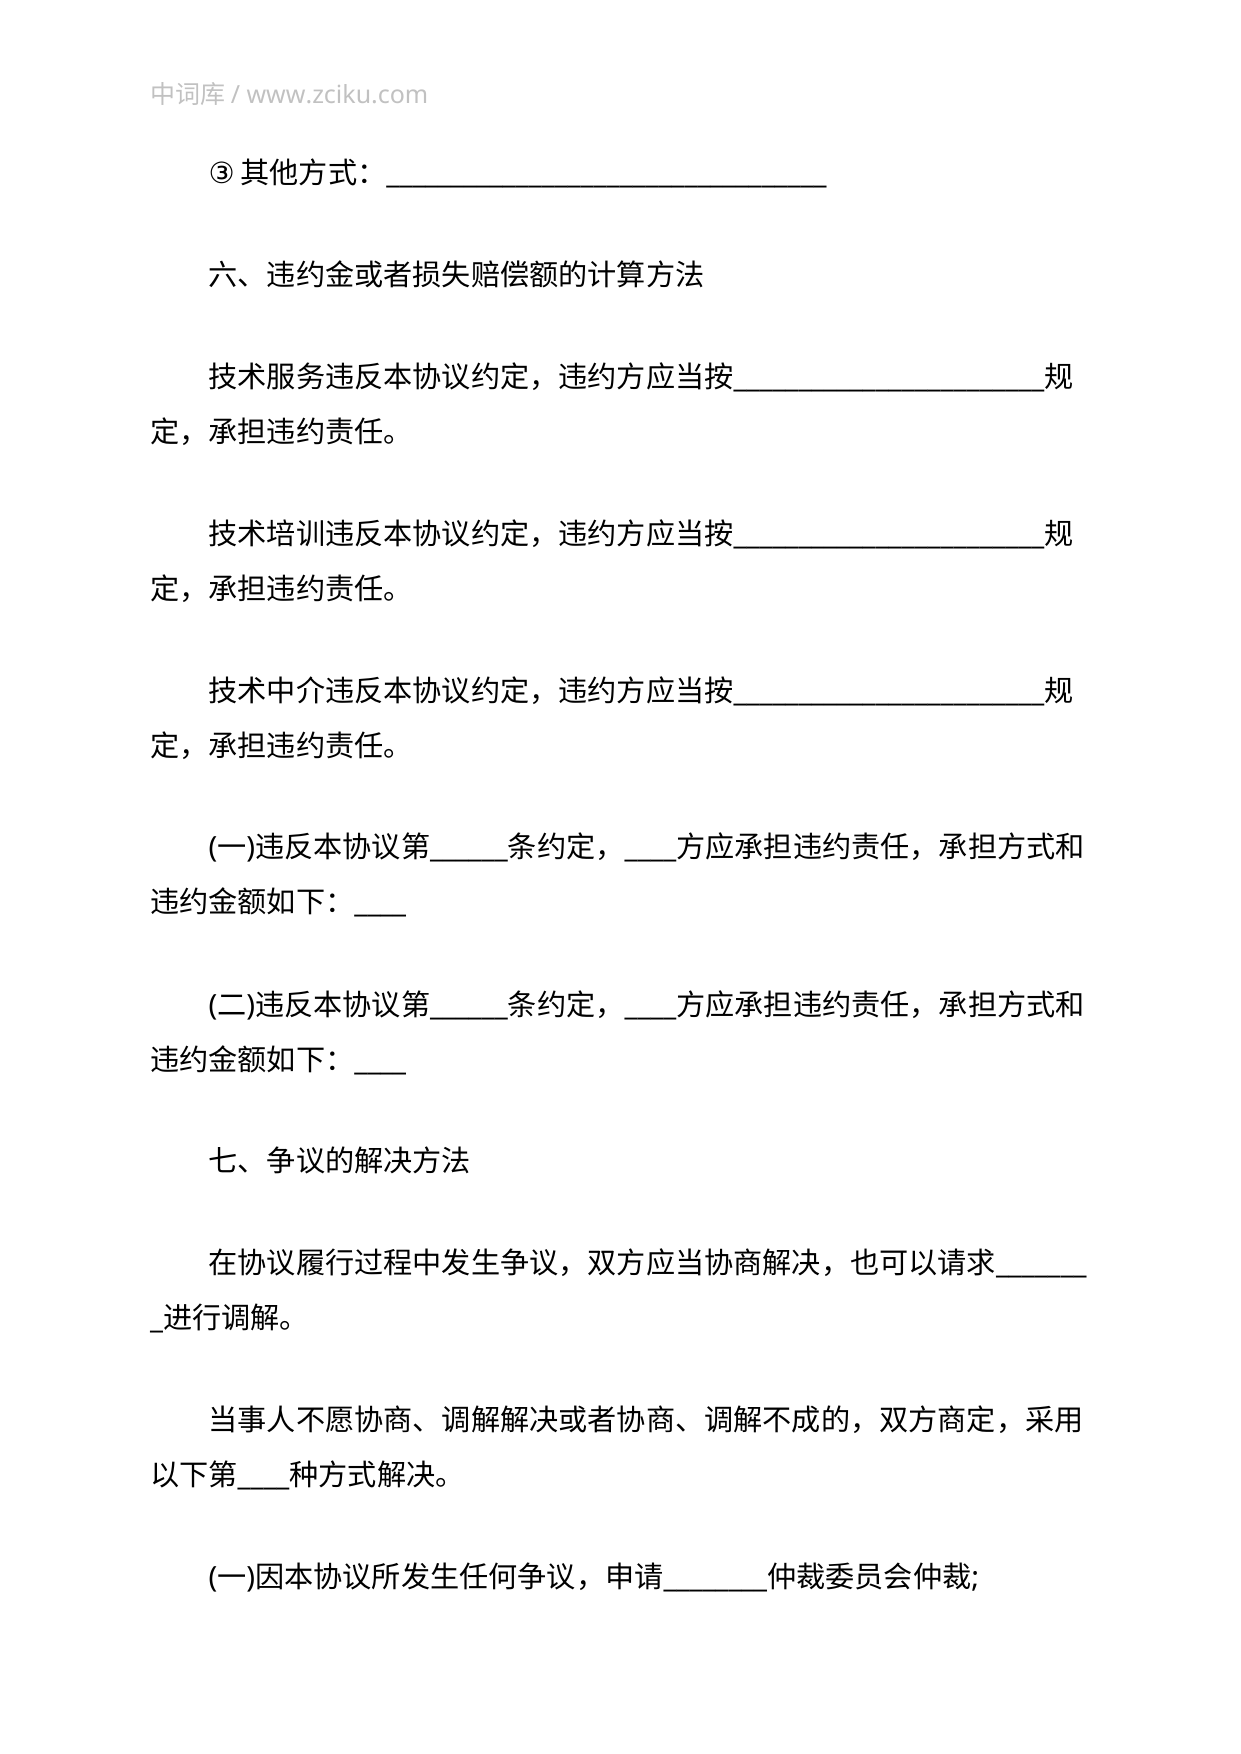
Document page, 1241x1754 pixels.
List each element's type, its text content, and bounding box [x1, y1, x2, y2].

text ③其他方式：__________________________________ [150, 150, 1090, 192]
text 七、争议的解决方法 [150, 1138, 1090, 1180]
text (一)因本协议所发生任何争议，申请________仲裁委员会仲裁; [150, 1554, 1090, 1596]
text 六、违约金或者损失赔偿额的计算方法 [150, 252, 1090, 294]
text 当事人不愿协商、调解解决或者协商、调解不成的，双方商定，采用以下第____种方式解决。 [150, 1397, 1090, 1494]
text 在协议履行过程中发生争议，双方应当协商解决，也可以请求________进行调解。 [150, 1240, 1090, 1337]
text (一)违反本协议第______条约定，____方应承担违约责任，承担方式和违约金额如下：____ [150, 824, 1090, 921]
text 技术培训违反本协议约定，违约方应当按________________________规定，承担违约责任。 [150, 511, 1090, 608]
text 技术中介违反本协议约定，违约方应当按________________________规定，承担违约责任。 [150, 667, 1090, 764]
text (二)违反本协议第______条约定，____方应承担违约责任，承担方式和违约金额如下：____ [150, 981, 1090, 1078]
text 技术服务违反本协议约定，违约方应当按________________________规定，承担违约责任。 [150, 354, 1090, 451]
